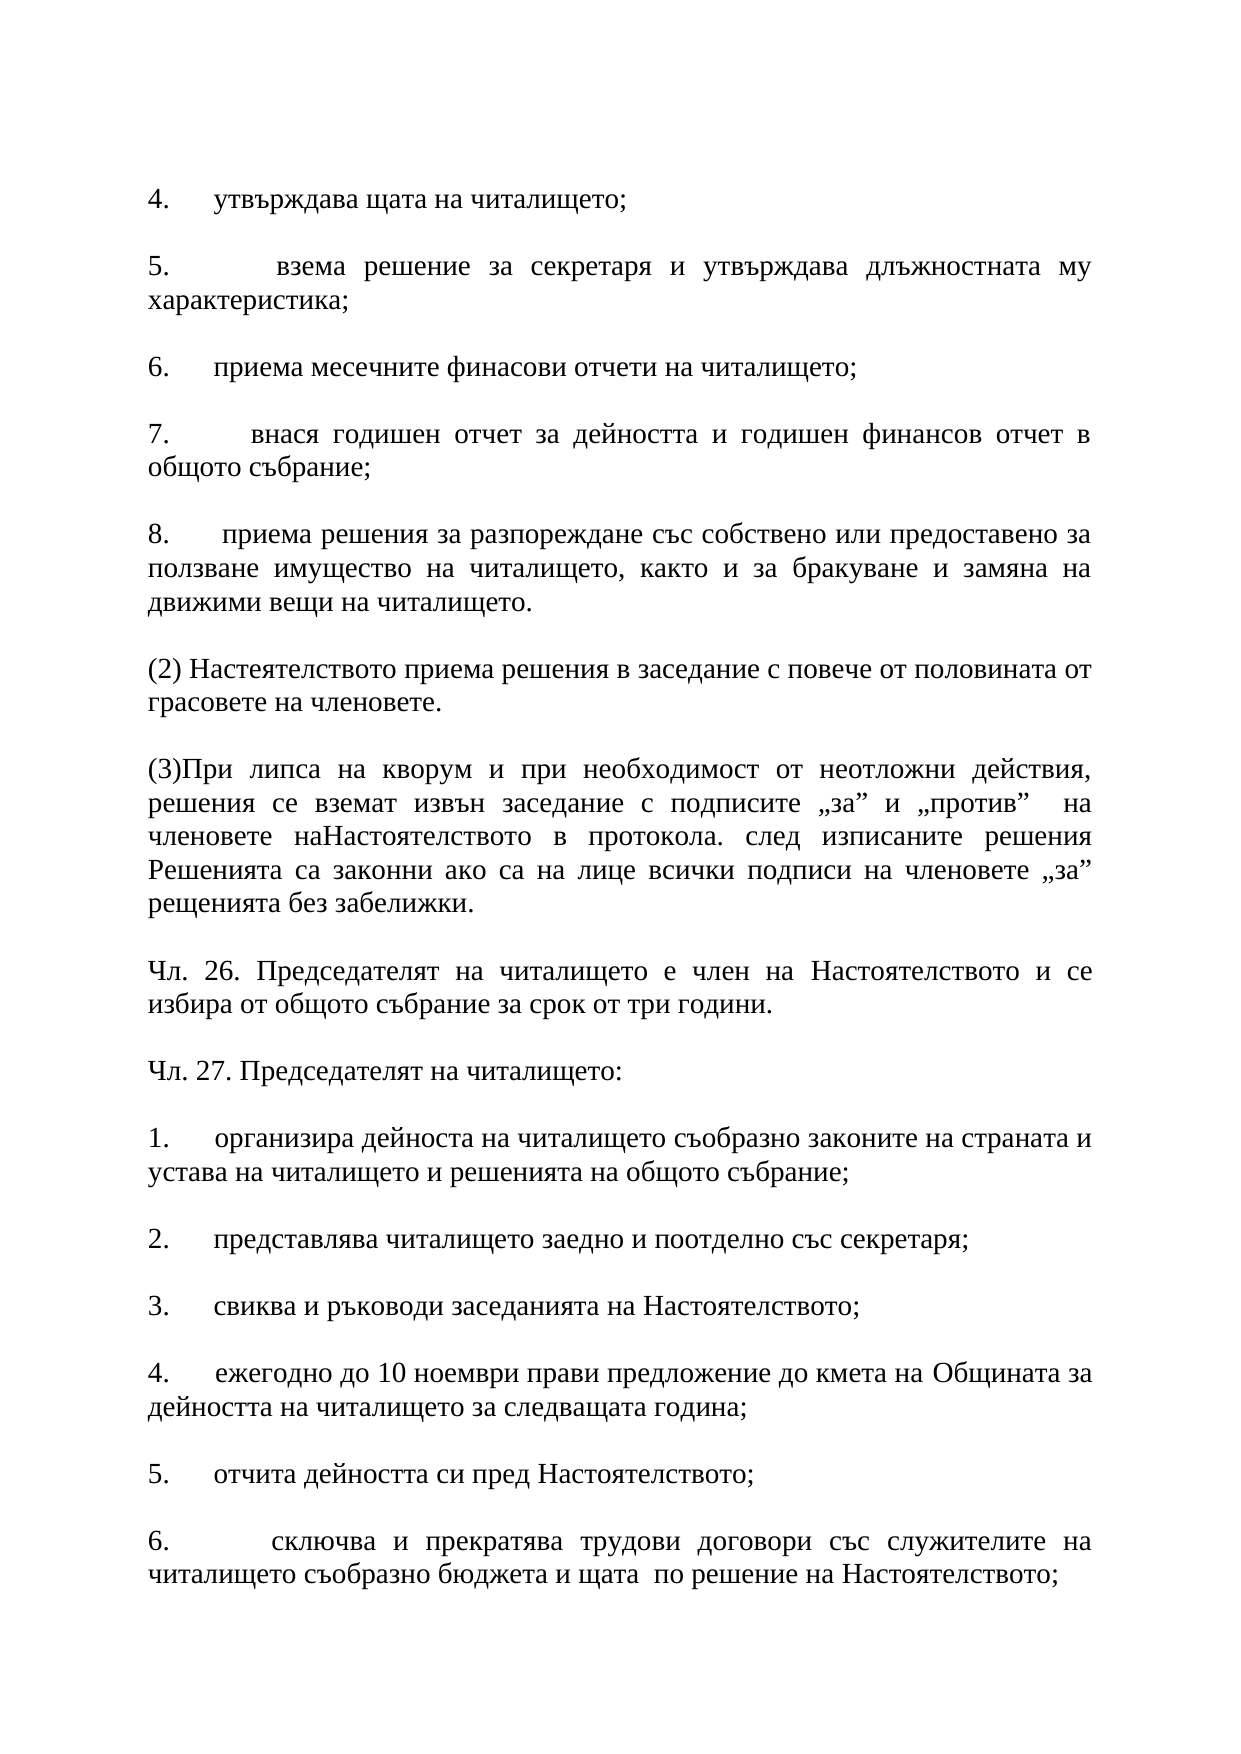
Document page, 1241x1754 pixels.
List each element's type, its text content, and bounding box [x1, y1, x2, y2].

text 7. внася годишен отчет за дейността и годишен финансов отчет в общото събрание; [148, 416, 1093, 483]
text 3. свиква и ръководи заседанията на Настоятелството; [148, 1288, 1093, 1322]
text 5. взема решение за секретаря и утвърждава длъжностната му характеристика; [148, 248, 1093, 315]
text 5. отчита дейността си пред Настоятелството; [148, 1456, 1093, 1489]
text 8. приема решения за разпореждане със собствено или предоставено за ползване имущество на читалището, както и за бракуване и замяна на движими вещи на читалището. [148, 517, 1093, 617]
text 2. представлява читалището заедно и поотделно със секретаря; [148, 1221, 1093, 1254]
text 6. приема месечните финасови отчети на читалището; [148, 349, 1093, 382]
text 1. организира дейноста на читалището съобразно законите на страната и устава на читалището и решенията на общото събрание; [148, 1120, 1093, 1187]
text Чл. 27. Председателят на читалището: [148, 1053, 1093, 1087]
text Чл. 26. Председателят на читалището е член на Настоятелството и се избира от общото събрание за срок от три години. [148, 953, 1093, 1020]
text 4. ежегодно до 10 ноември прави предложение до кмета на Общината за дейността на читалището за следващата година; [148, 1355, 1093, 1422]
text (2) Настеятелството приема решения в заседание с повече от половината от грасовете на членовете. [148, 651, 1093, 718]
text (3)При липса на кворум и при необходимост от неотложни действия, решения се вземат извън заседание с подписите „за” и „против” на членовете наНастоятелството в протокола. след изписаните решения Решенията са законни ако са на лице всички подписи на членовете „за” рещенията без забелижки. [148, 751, 1093, 919]
text 6. сключва и прекратява трудови договори със служителите на читалището съобразно бюджета и щата по решение на Настоятелството; [148, 1523, 1093, 1590]
text 4. утвърждава щата на читалището; [148, 181, 1093, 215]
